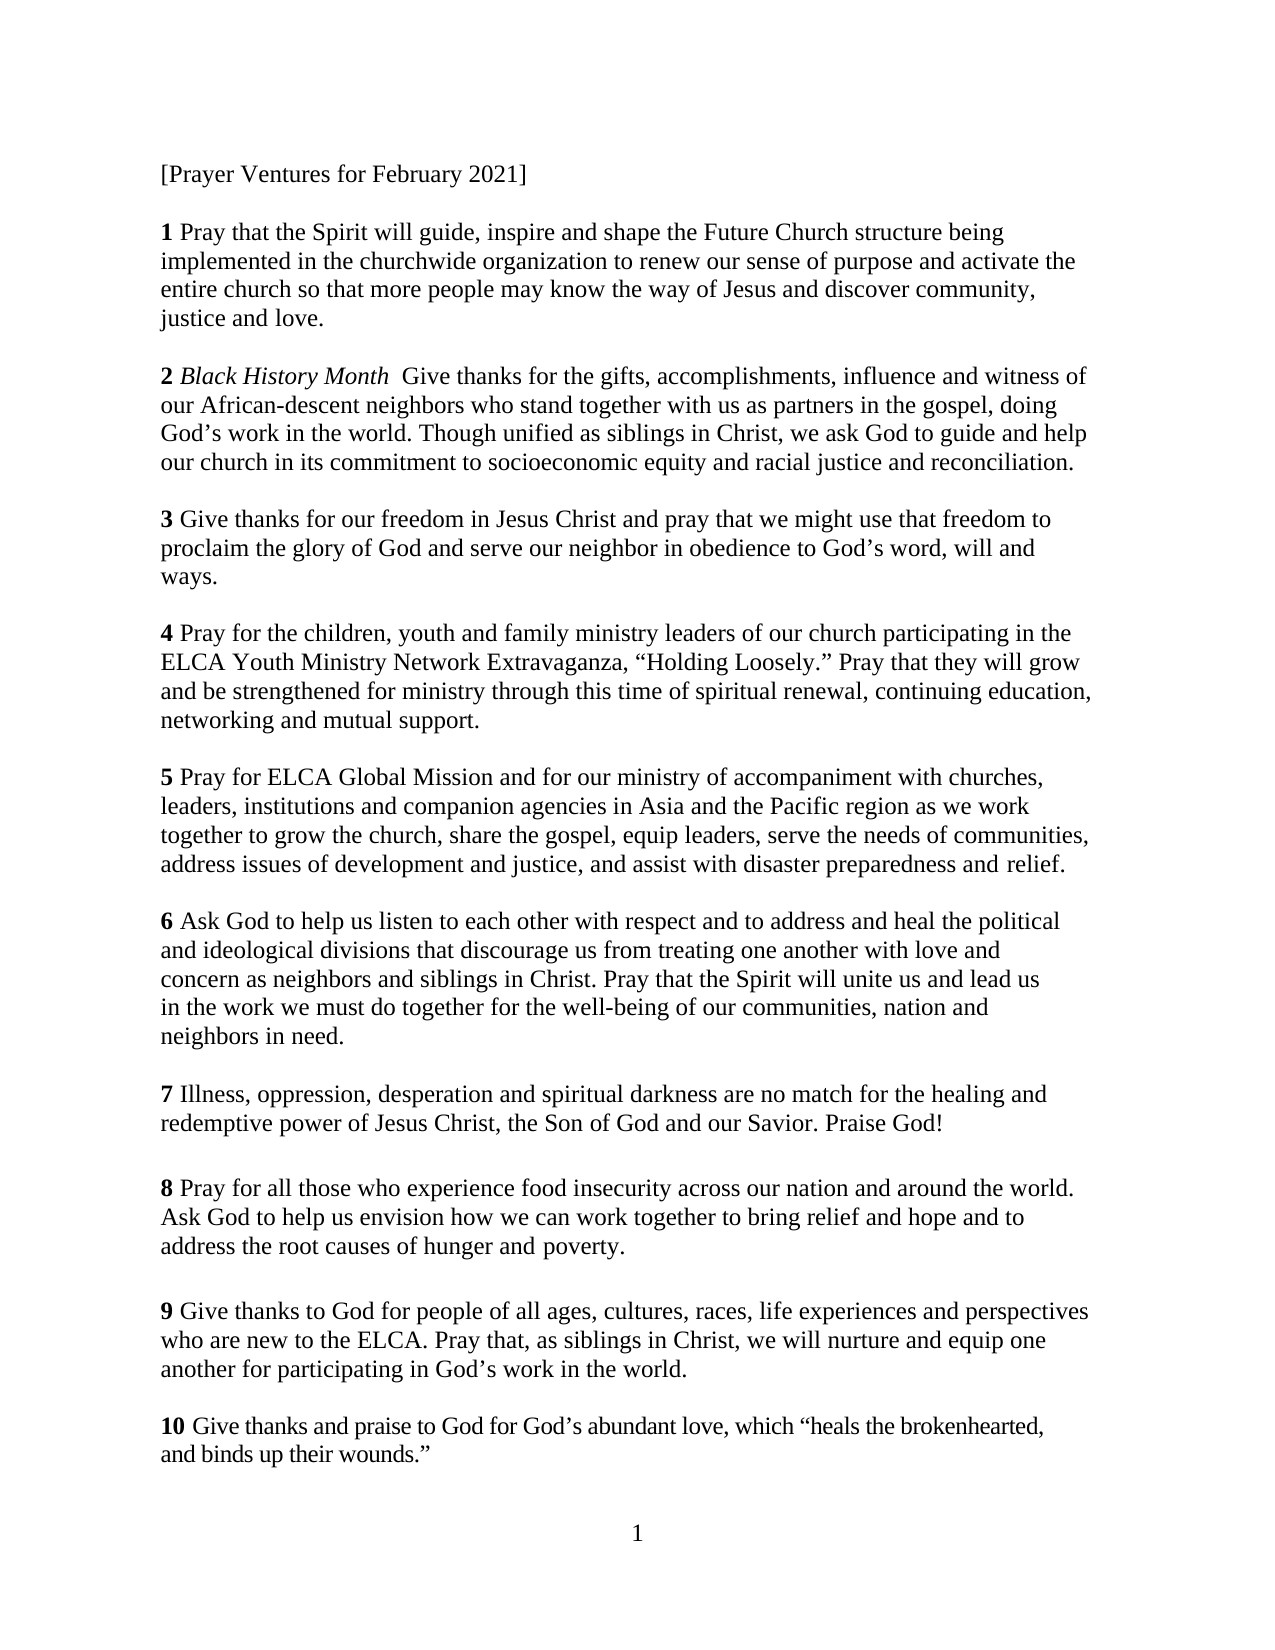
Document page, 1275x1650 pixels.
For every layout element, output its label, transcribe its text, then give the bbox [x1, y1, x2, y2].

list Pray that the Spirit will guide, inspire and shape the Future Church structure being implemented in the churchwide organization to renew our sense of purpose and activate the entire church so that more people may know the way of Jesus and discover community, justice and love. [160, 217, 1106, 332]
list Pray for ELCA Global Mission and for our ministry of accompaniment with churches, leaders, institutions and companion agencies in Asia and the Pacific region as we work together to grow the church, share the gospel, equip leaders, serve the needs of communities, address issues of development and justice, and assist with disaster preparedness and relief. [160, 762, 1096, 877]
text [Prayer Ventures for February 2021] [160, 159, 1125, 188]
list Give thanks for our freedom in Jesus Christ and pray that we might use that freedom to proclaim the glory of God and serve our neighbor in obedience to God’s word, will and ways. [160, 505, 1083, 590]
list Pray for all those who experience food insecurity across our nation and around the world. Ask God to help us envision how we can work together to bring relief and hope and to address the root causes of hunger and poverty. [160, 1173, 1093, 1259]
list Pray for the children, youth and family ministry leaders of our church participating in the ELCA Youth Ministry Network Extravaganza, “Holding Loosely.” Pray that they will grow and be strengthened for ministry through this time of spiritual renewal, continuing education, networking and mutual support. [160, 618, 1101, 733]
list Give thanks and praise to God for God’s abundant love, which “heals the brokenhearted, and binds up their wounds.” [160, 1412, 1058, 1468]
list Black History Month Give thanks for the gifts, accomplishments, influence and witness of our African-descent neighbors who stand together with us as partners in the gospel, doing God’s work in the world. Though unified as siblings in Christ, we ask God to guide and help our church in its commitment to socioeconomic equity and racial justice and reconciliation. [160, 361, 1103, 476]
list Ask God to help us listen to each other with respect and to address and heal the political and ideological divisions that discourage us from treating one another with love and concern as neighbors and siblings in Christ. Pray that the Spirit will unite us and lead us in the work we must do together for the well-being of our communities, nation and neighbors in need. [160, 906, 1061, 1050]
list Give thanks to God for people of all ages, cultures, races, life experiences and perspectives who are new to the ELCA. Pray that, as siblings in Christ, we will nurture and equip one another for participating in God’s work in the world. [160, 1296, 1093, 1383]
list Illness, oppression, desperation and spiritual darkness are no match for the healing and redemptive power of Jesus Christ, the Son of God and our Savior. Praise God! [160, 1079, 1067, 1136]
